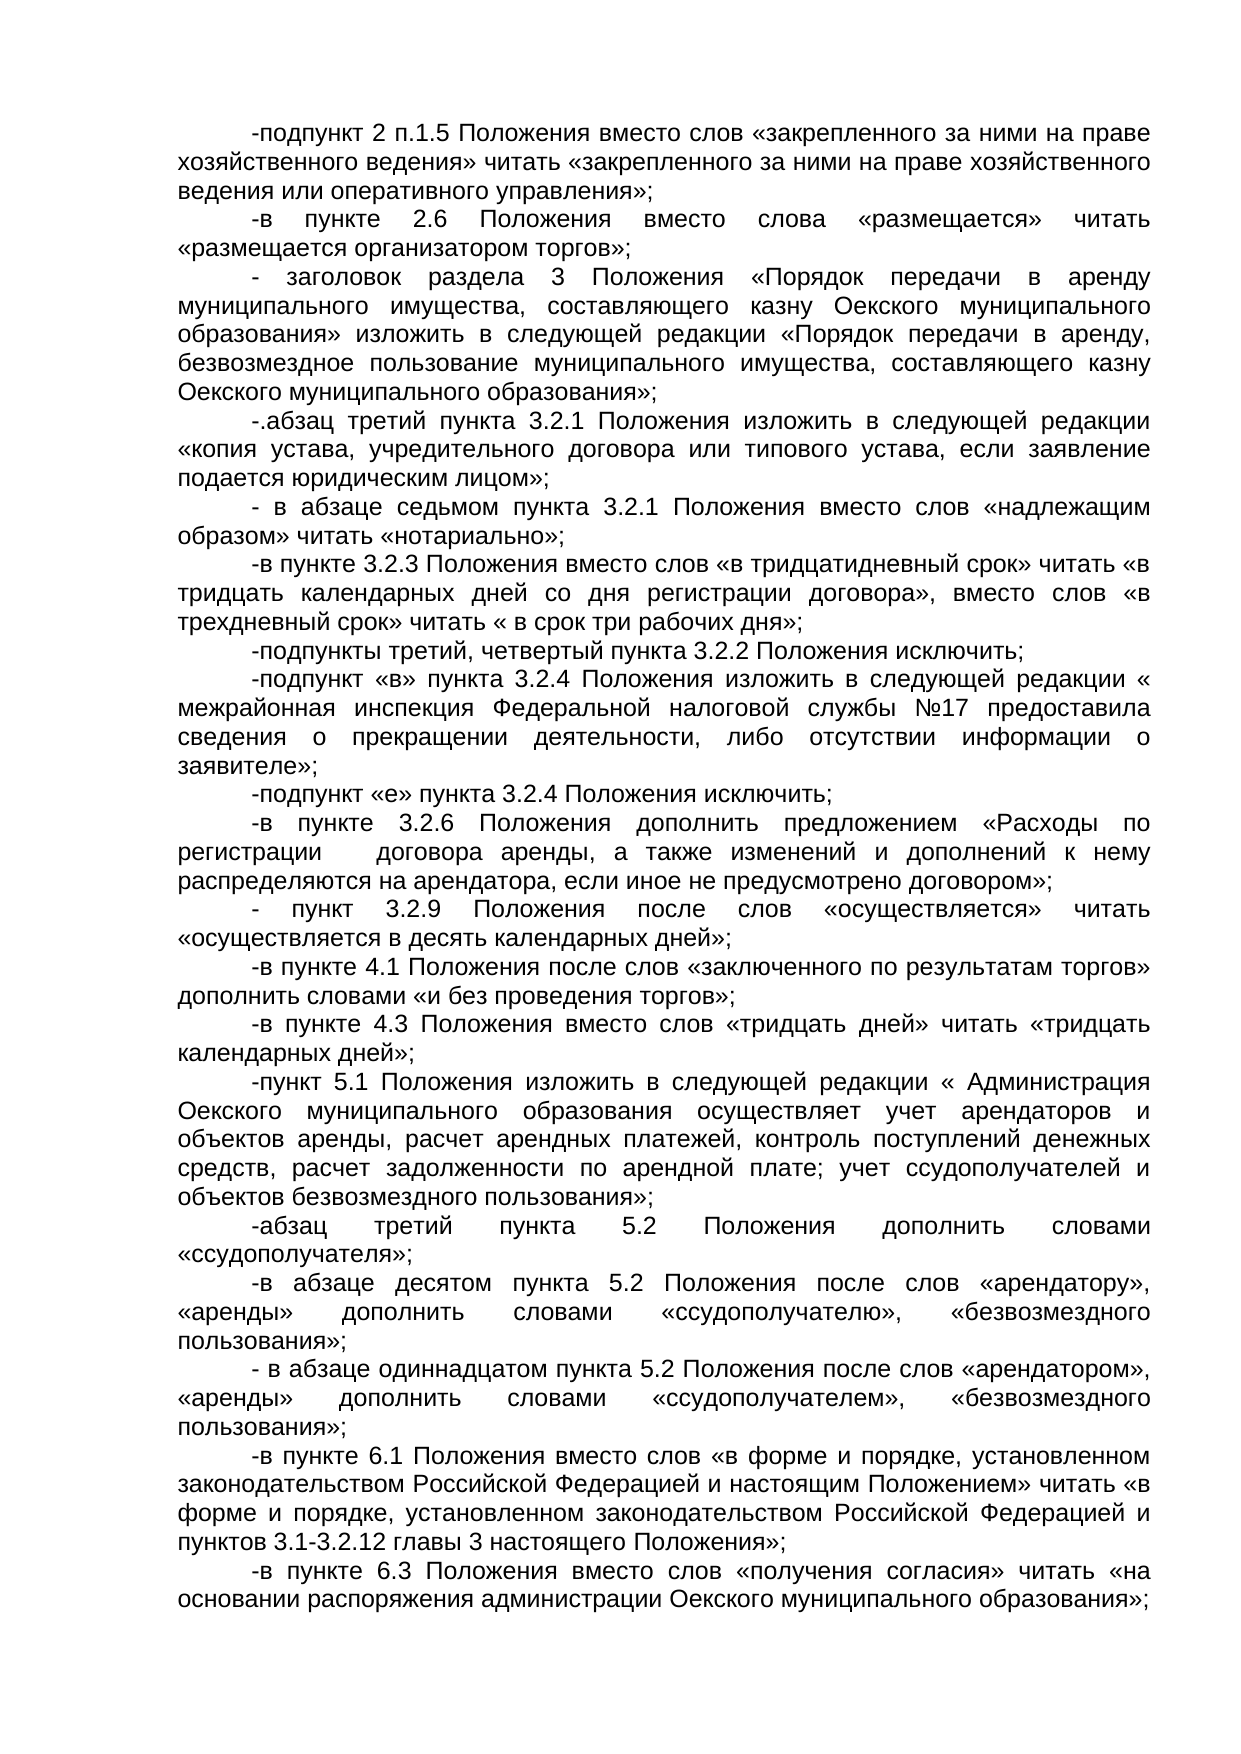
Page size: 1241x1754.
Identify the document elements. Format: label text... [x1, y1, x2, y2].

text -подпункт «е» пункта 3.2.4 Положения исключить; [177, 779, 1152, 808]
text -в пункте 6.1 Положения вместо слов «в форме и порядке, установленном законодательством Российской Федерацией и настоящим Положением» читать «в форме и порядке, установленном законодательством Российской Федерацией и пунктов 3.1-3.2.12 главы 3 настоящего Положения»; [177, 1441, 1152, 1556]
text -абзац третий пункта 5.2 Положения дополнить словами «ссудополучателя»; [177, 1211, 1152, 1268]
text -в пункте 6.3 Положения вместо слов «получения согласия» читать «на основании распоряжения администрации Оекского муниципального образования»; [177, 1556, 1152, 1613]
text -подпункт 2 п.1.5 Положения вместо слов «закрепленного за ними на праве хозяйственного ведения» читать «закрепленного за ними на праве хозяйственного ведения или оперативного управления»; [177, 118, 1152, 204]
text - пункт 3.2.9 Положения после слов «осуществляется» читать «осуществляется в десять календарных дней»; [177, 894, 1152, 952]
text -подпункт «в» пункта 3.2.4 Положения изложить в следующей редакции « межрайонная инспекция Федеральной налоговой службы №17 предоставила сведения о прекращении деятельности, либо отсутствии информации о заявителе»; [177, 664, 1152, 779]
text -в пункте 3.2.3 Положения вместо слов «в тридцатидневный срок» читать «в тридцать календарных дней со дня регистрации договора», вместо слов «в трехдневный срок» читать « в срок три рабочих дня»; [177, 549, 1152, 636]
text - заголовок раздела 3 Положения «Порядок передачи в аренду муниципального имущества, составляющего казну Оекского муниципального образования» изложить в следующей редакции «Порядок передачи в аренду, безвозмездное пользование муниципального имущества, составляющего казну Оекского муниципального образования»; [177, 262, 1152, 406]
text -в пункте 2.6 Положения вместо слова «размещается» читать «размещается организатором торгов»; [177, 204, 1152, 262]
text - в абзаце седьмом пункта 3.2.1 Положения вместо слов «надлежащим образом» читать «нотариально»; [177, 492, 1152, 549]
text -подпункты третий, четвертый пункта 3.2.2 Положения исключить; [177, 636, 1152, 664]
text -в абзаце десятом пункта 5.2 Положения после слов «арендатору», «аренды» дополнить словами «ссудополучателю», «безвозмездного пользования»; [177, 1268, 1152, 1354]
text - в абзаце одиннадцатом пункта 5.2 Положения после слов «арендатором», «аренды» дополнить словами «ссудополучателем», «безвозмездного пользования»; [177, 1354, 1152, 1441]
text -в пункте 3.2.6 Положения дополнить предложением «Расходы по регистрации договора аренды, а также изменений и дополнений к нему распределяются на арендатора, если иное не предусмотрено договором»; [177, 808, 1152, 894]
text -пункт 5.1 Положения изложить в следующей редакции « Администрация Оекского муниципального образования осуществляет учет арендаторов и объектов аренды, расчет арендных платежей, контроль поступлений денежных средств, расчет задолженности по арендной плате; учет ссудополучателей и объектов безвозмездного пользования»; [177, 1067, 1152, 1211]
text -в пункте 4.3 Положения вместо слов «тридцать дней» читать «тридцать календарных дней»; [177, 1009, 1152, 1067]
text -.абзац третий пункта 3.2.1 Положения изложить в следующей редакции «копия устава, учредительного договора или типового устава, если заявление подается юридическим лицом»; [177, 406, 1152, 492]
text -в пункте 4.1 Положения после слов «заключенного по результатам торгов» дополнить словами «и без проведения торгов»; [177, 952, 1152, 1009]
